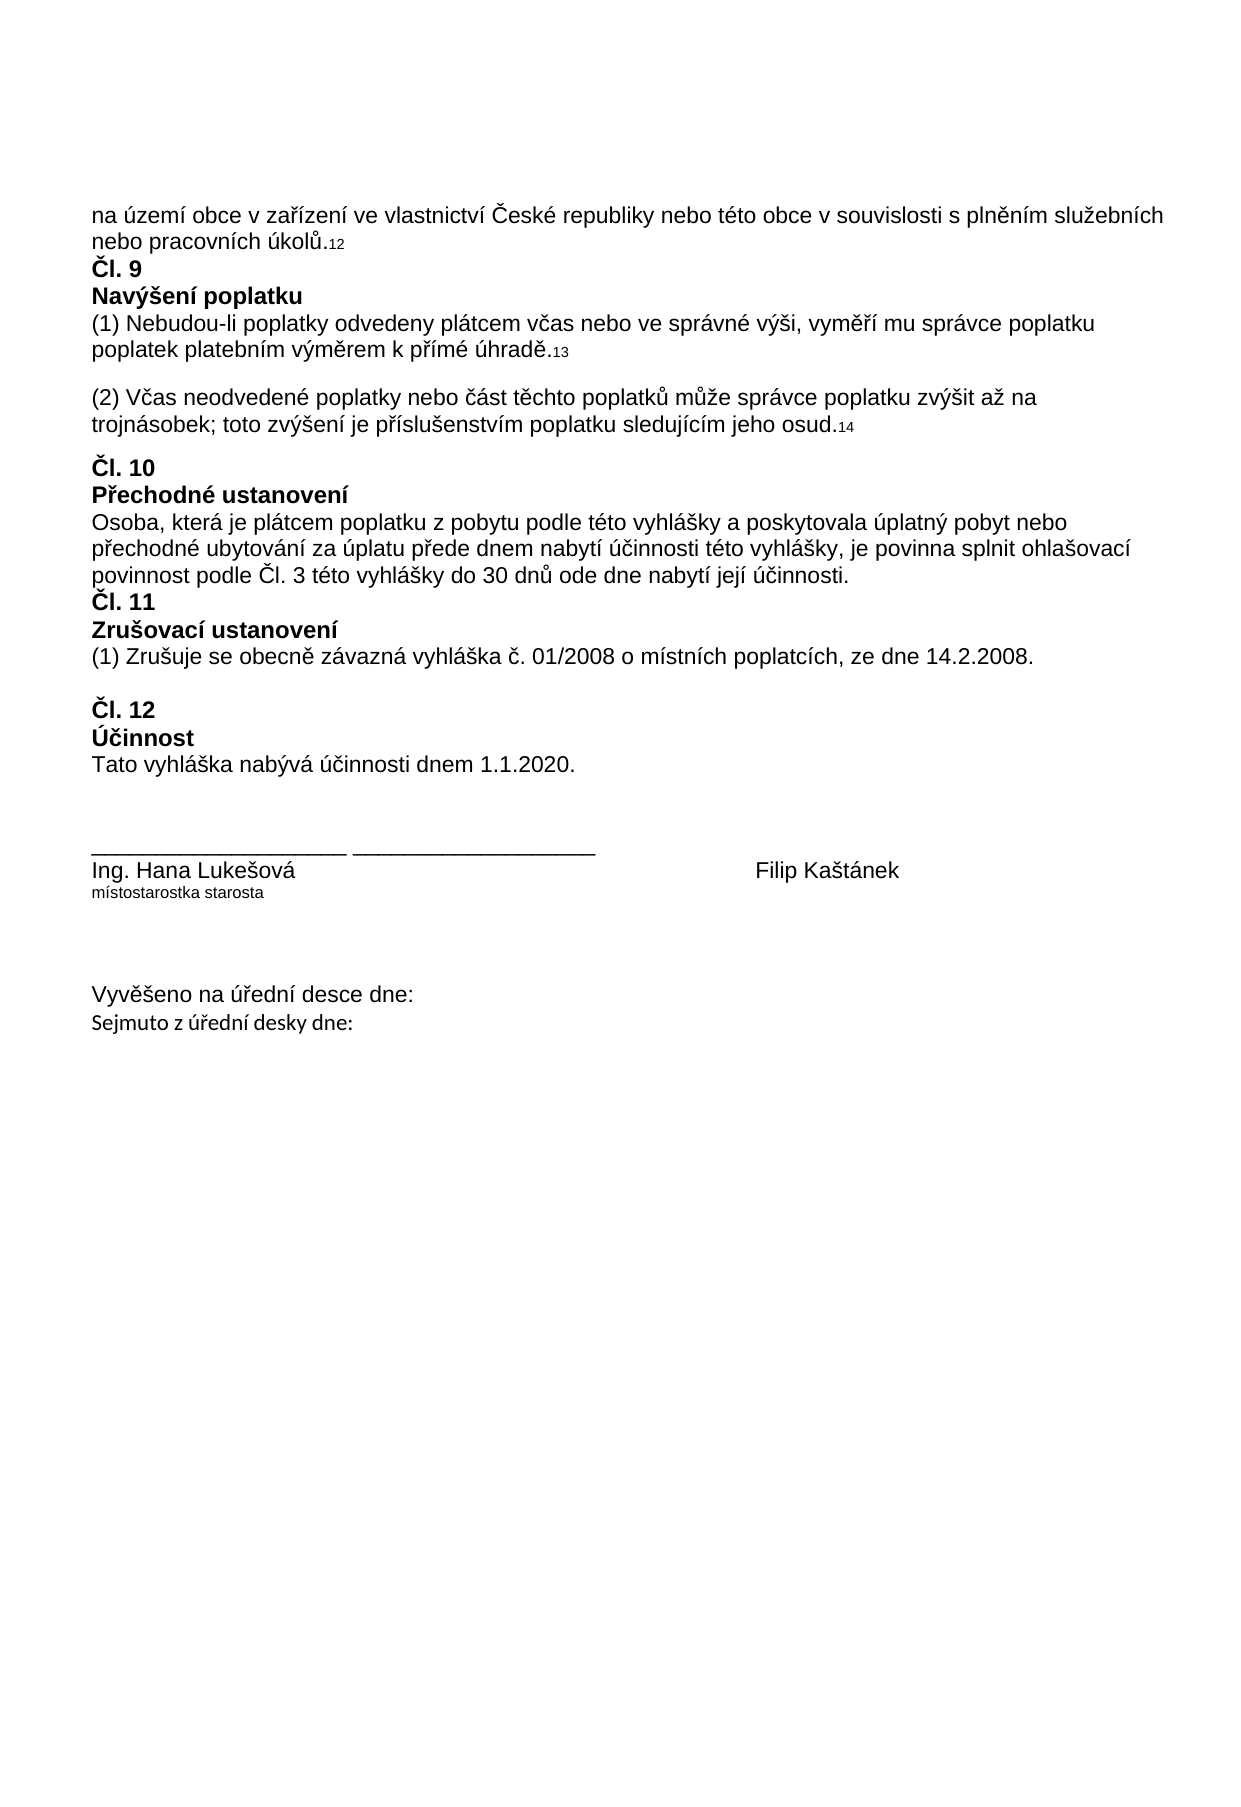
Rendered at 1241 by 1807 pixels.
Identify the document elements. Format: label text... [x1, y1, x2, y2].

text Přechodné ustanovení [91, 481, 1166, 509]
text Vyvěšeno na úřední desce dne: [91, 981, 1166, 1008]
text Tato vyhláška nabývá účinnosti dnem 1.1.2020. [91, 751, 1166, 778]
text na území obce v zařízení ve vlastnictví České republiky nebo této obce v souvislosti s plněním služebních nebo pracovních úkolů.12 [91, 202, 1166, 254]
text (1) Zrušuje se obecně závazná vyhláška č. 01/2008 o místních poplatcích, ze dne 14.2.2008. [91, 643, 1166, 670]
text Čl. 10 [91, 454, 1166, 481]
text Čl. 12 [91, 696, 1166, 724]
text Navýšení poplatku [91, 282, 1166, 310]
text Čl. 11 [91, 588, 1166, 616]
text Zrušovací ustanovení [91, 616, 1166, 643]
text ____________________ ___________________ [91, 830, 1166, 857]
text Sejmuto z úřední desky dne: [91, 1008, 1166, 1036]
text Účinnost [91, 724, 1166, 751]
text Ing. Hana Lukešová Filip Kaštánek [91, 857, 1166, 883]
text (2) Včas neodvedené poplatky nebo část těchto poplatků může správce poplatku zvýšit až na trojnásobek; toto zvýšení je příslušenstvím poplatku sledujícím jeho osud.14 [91, 384, 1166, 437]
text Osoba, která je plátcem poplatku z pobytu podle této vyhlášky a poskytovala úplatný pobyt nebo přechodné ubytování za úplatu přede dnem nabytí účinnosti této vyhlášky, je povinna splnit ohlašovací povinnost podle Čl. 3 této vyhlášky do 30 dnů ode dne nabytí její účinnosti. [91, 509, 1166, 588]
text Čl. 9 [91, 254, 1166, 282]
text (1) Nebudou-li poplatky odvedeny plátcem včas nebo ve správné výši, vyměří mu správce poplatku poplatek platebním výměrem k přímé úhradě.13 [91, 310, 1166, 362]
text místostarostka starosta [91, 883, 1166, 902]
